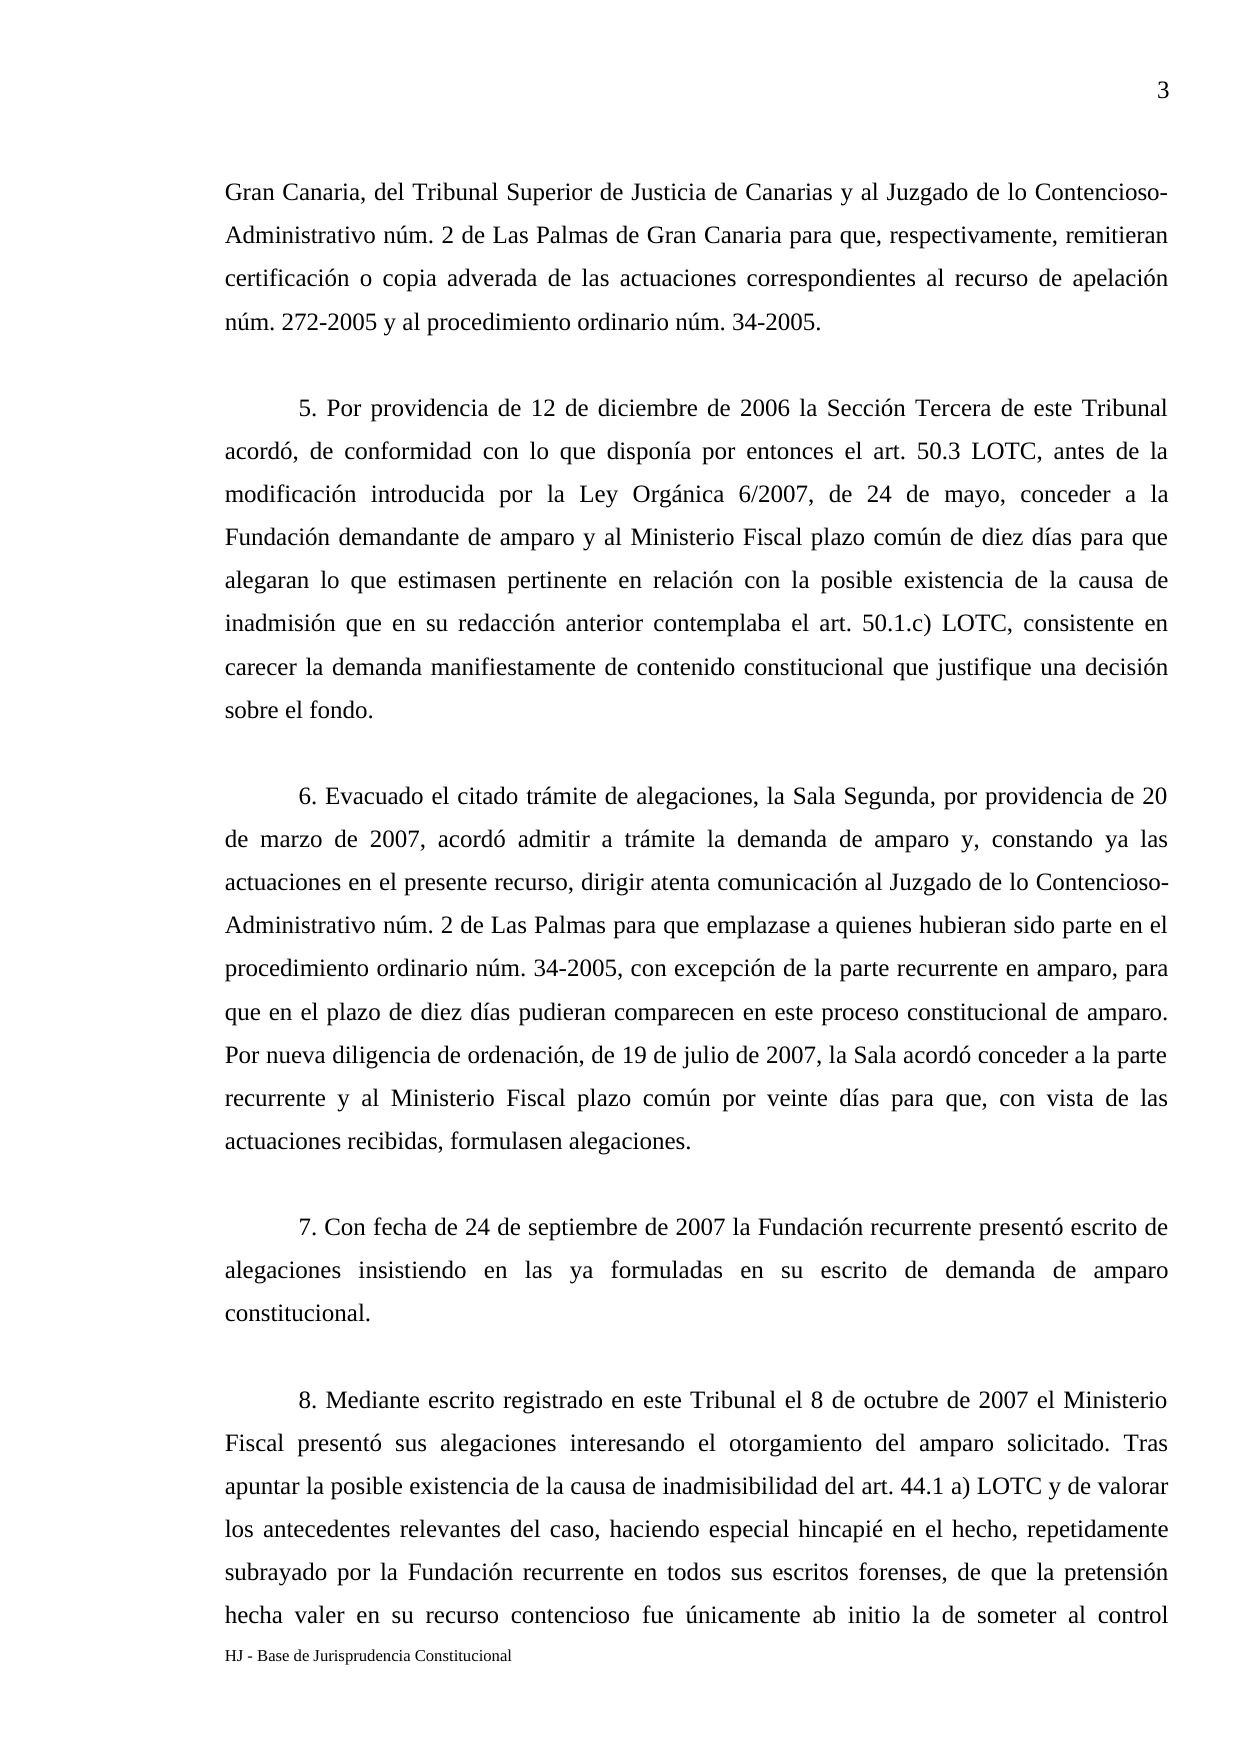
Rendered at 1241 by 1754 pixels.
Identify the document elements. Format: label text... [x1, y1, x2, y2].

text 7. Con fecha de 24 de septiembre de 2007 la Fundación recurrente presentó escrito de alegaciones insistiendo en las ya formuladas en su escrito de demanda de amparo constitucional. [224, 1212, 1169, 1327]
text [224, 1385, 1169, 1629]
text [224, 177, 1169, 335]
text 6. Evacuado el citado trámite de alegaciones, la Sala Segunda, por providencia de 20 de marzo de 2007, acordó admitir a trámite la demanda de amparo y, constando ya las actuaciones en el presente recurso, dirigir atenta comunicación al Juzgado de lo Contencioso-Administrativo núm. 2 de Las Palmas para que emplazase a quienes hubieran sido parte en el procedimiento ordinario núm. 34-2005, con excepción de la parte recurrente en amparo, para que en el plazo de diez días pudieran comparecen en este proceso constitucional de amparo. Por nueva diligencia de ordenación, de 19 de julio de 2007, la Sala acordó conceder a la parte recurrente y al Ministerio Fiscal plazo común por veinte días para que, con vista de las actuaciones recibidas, formulasen alegaciones. [224, 781, 1169, 1155]
text 5. Por providencia de 12 de diciembre de 2006 la Sección Tercera de este Tribunal acordó, de conformidad con lo que disponía por entonces el art. 50.3 LOTC, antes de la modificación introducida por la Ley Orgánica 6/2007, de 24 de mayo, conceder a la Fundación demandante de amparo y al Ministerio Fiscal plazo común de diez días para que alegaran lo que estimasen pertinente en relación con la posible existencia de la causa de inadmisión que en su redacción anterior contemplaba el art. 50.1.c) LOTC, consistente en carecer la demanda manifiestamente de contenido constitucional que justifique una decisión sobre el fondo. [224, 393, 1169, 723]
